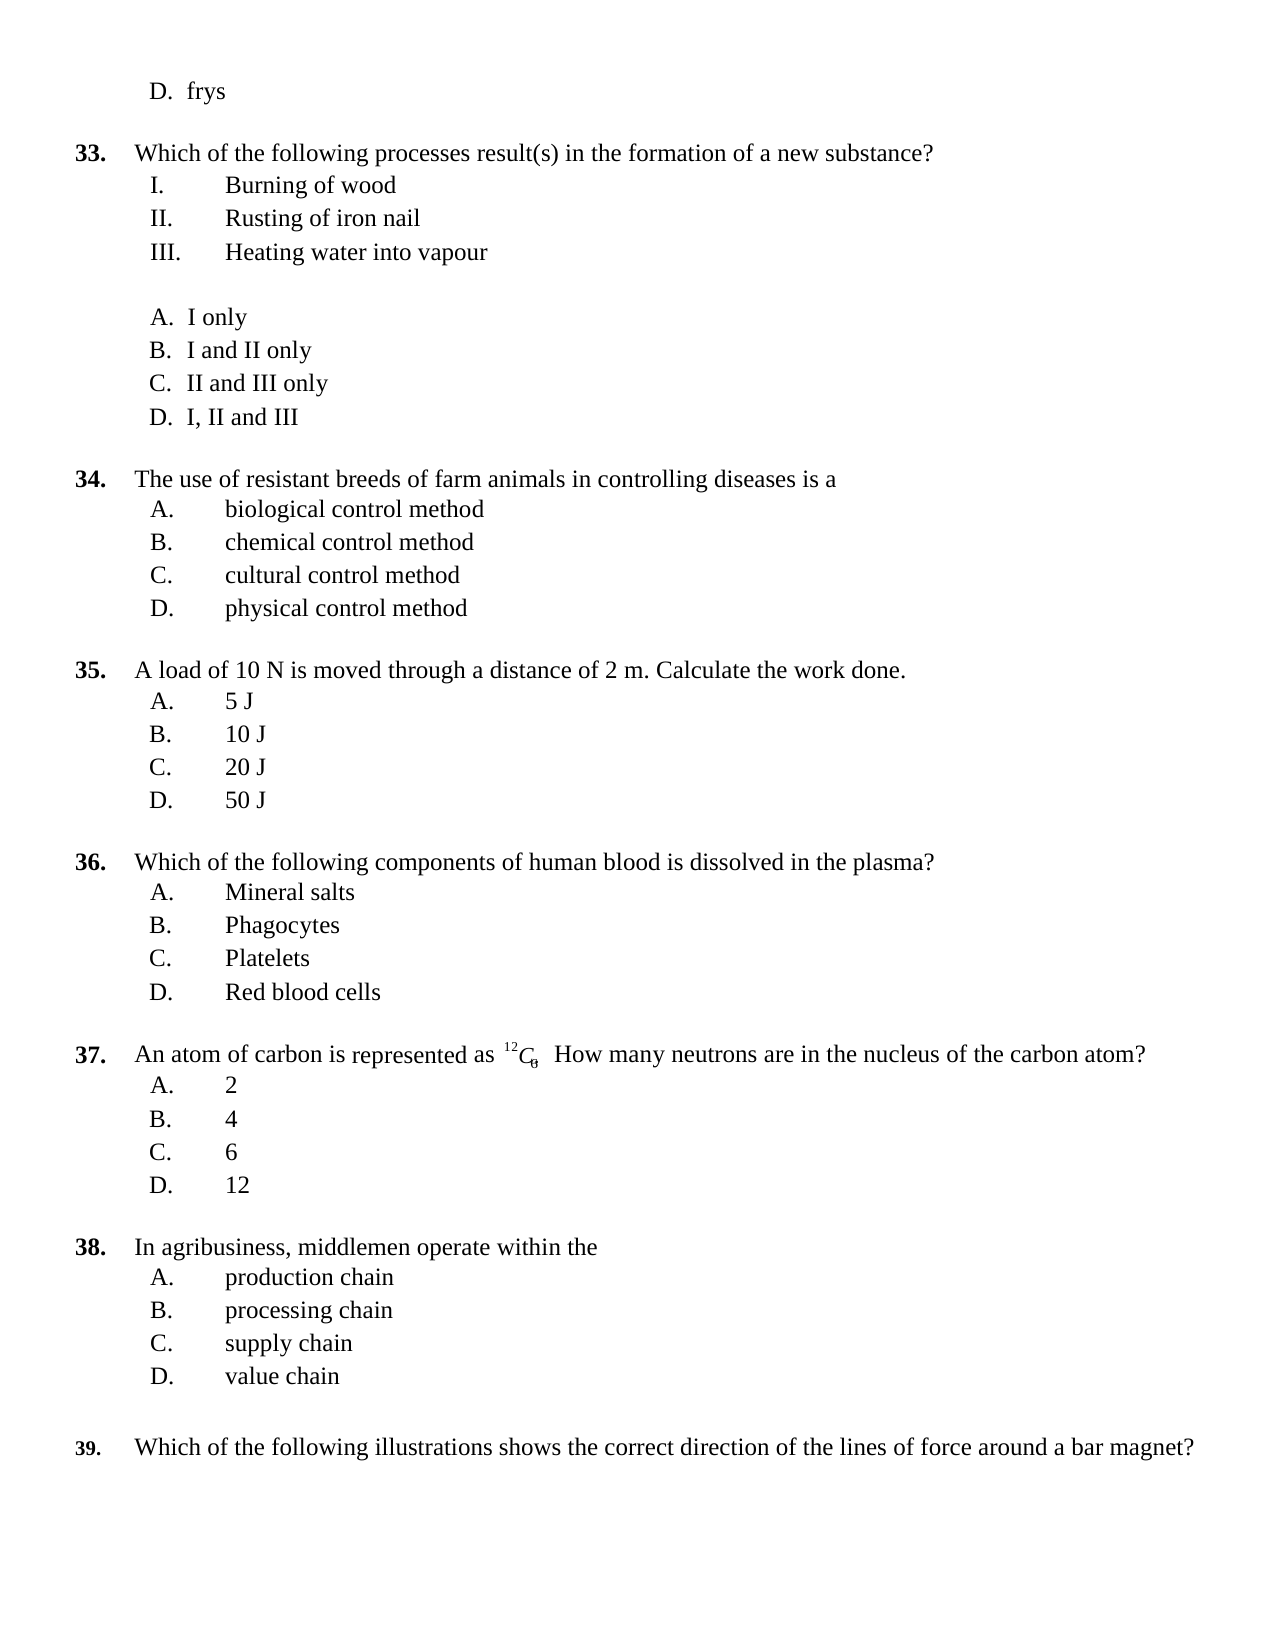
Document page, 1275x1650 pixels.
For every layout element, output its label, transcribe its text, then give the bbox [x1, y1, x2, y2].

text I. Burning of wood [132, 170, 1202, 198]
text C. Platelets [149, 943, 1200, 972]
list Which of the following components of human blood is dissolved in the plasma? [75, 847, 1200, 876]
text D. physical control method [150, 593, 1200, 622]
list Which of the following processes result(s) in the formation of a new substance? [75, 138, 1200, 167]
text C. II and III only [149, 368, 1200, 397]
text A. Mineral salts [149, 877, 1200, 906]
text B. chemical control method [150, 527, 1200, 556]
text B. I and II only [149, 336, 1200, 364]
text A. I only [149, 302, 1200, 331]
text D. value chain [150, 1361, 1200, 1390]
text A. biological control method [150, 494, 1200, 523]
text A. 2 [149, 1071, 1200, 1099]
text A. 5 J [149, 686, 1200, 714]
text D. Red blood cells [149, 977, 1200, 1005]
list Which of the following illustrations shows the correct direction of the lines of force around a bar magnet? [75, 1432, 1200, 1461]
text C. 20 J [149, 752, 1200, 781]
list In agribusiness, middlemen operate within the [75, 1232, 1200, 1261]
text B. 4 [149, 1104, 1200, 1132]
text C. supply chain [150, 1328, 1200, 1357]
text D. 50 J [149, 785, 1200, 814]
list A load of 10 N is moved through a distance of 2 m. Calculate the work done. [75, 655, 1200, 684]
text A. production chain [75, 1262, 1200, 1291]
list An atom of carbon is represented as 12C. How many neutrons are in the nucleus of the carbon atom? [75, 1039, 1200, 1069]
text B. processing chain [150, 1295, 1200, 1324]
text III. Heating water into vapour [132, 237, 1202, 266]
text C. 6 [149, 1137, 1200, 1165]
text D. frys [149, 75, 1200, 105]
text C. cultural control method [150, 560, 1200, 589]
text D. 12 [149, 1170, 1200, 1198]
text B. 10 J [149, 719, 1200, 748]
text II. Rusting of iron nail [132, 203, 1202, 232]
text D. I, II and III [149, 402, 1200, 430]
list The use of resistant breeds of farm animals in controlling diseases is a [75, 464, 1200, 492]
text B. Phagocytes [149, 911, 1200, 939]
